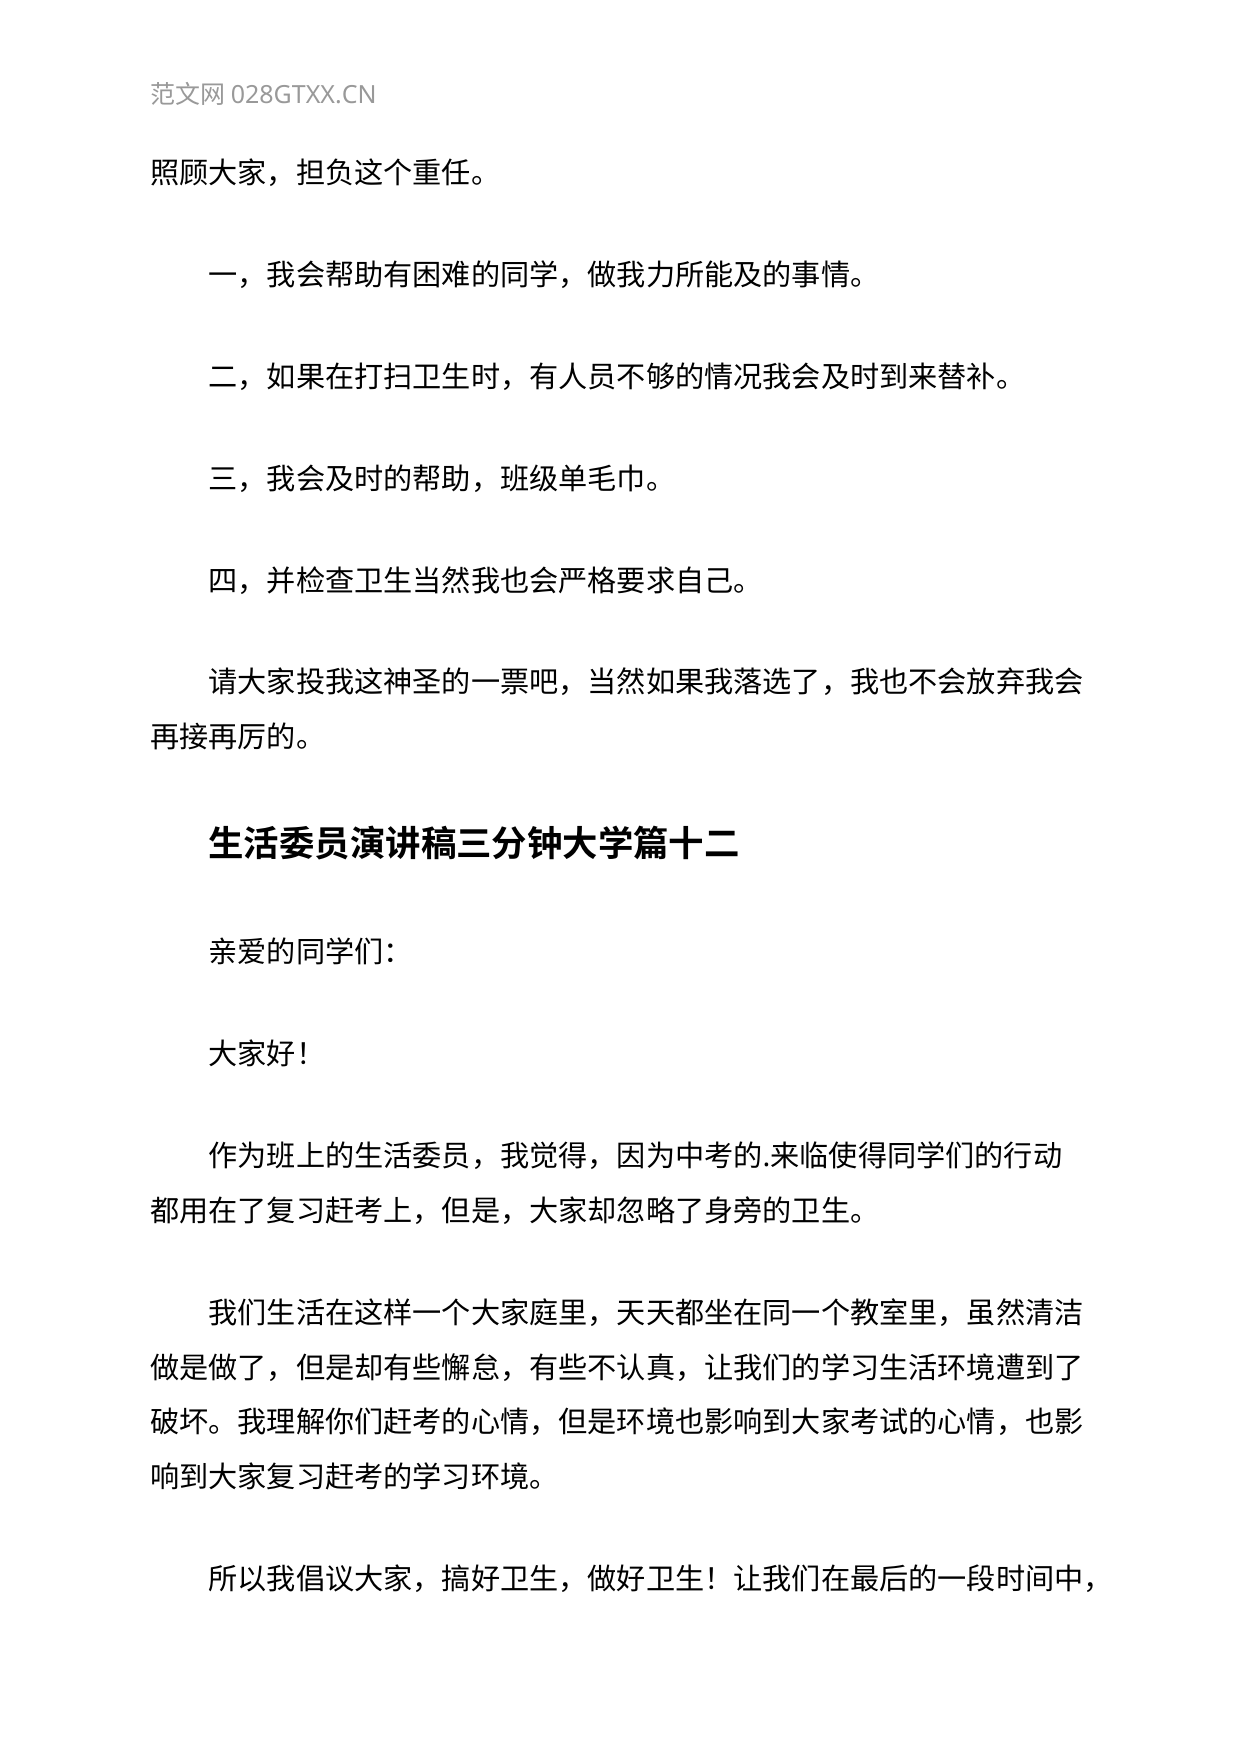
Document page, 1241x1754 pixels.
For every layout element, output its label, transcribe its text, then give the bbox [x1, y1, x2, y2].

text 一，我会帮助有困难的同学，做我力所能及的事情。 [150, 252, 1090, 294]
text 三，我会及时的帮助，班级单毛巾。 [150, 455, 1090, 498]
text 生活委员演讲稿三分钟大学篇十二 [150, 816, 1090, 867]
text 大家好！ [150, 1031, 1090, 1073]
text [150, 150, 1090, 192]
text 二，如果在打扫卫生时，有人员不够的情况我会及时到来替补。 [150, 353, 1090, 396]
text 作为班上的生活委员，我觉得，因为中考的.来临使得同学们的行动都用在了复习赶考上，但是，大家却忽略了身旁的卫生。 [150, 1132, 1090, 1230]
text 我们生活在这样一个大家庭里，天天都坐在同一个教室里，虽然清洁做是做了，但是却有些懈怠，有些不认真，让我们的学习生活环境遭到了破坏。我理解你们赶考的心情，但是环境也影响到大家考试的心情，也影响到大家复习赶考的学习环境。 [150, 1289, 1090, 1496]
text 请大家投我这神圣的一票吧，当然如果我落选了，我也不会放弃我会再接再厉的。 [150, 659, 1090, 756]
text 亲爱的同学们： [150, 929, 1090, 971]
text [150, 1556, 1090, 1598]
text 四，并检查卫生当然我也会严格要求自己。 [150, 557, 1090, 599]
